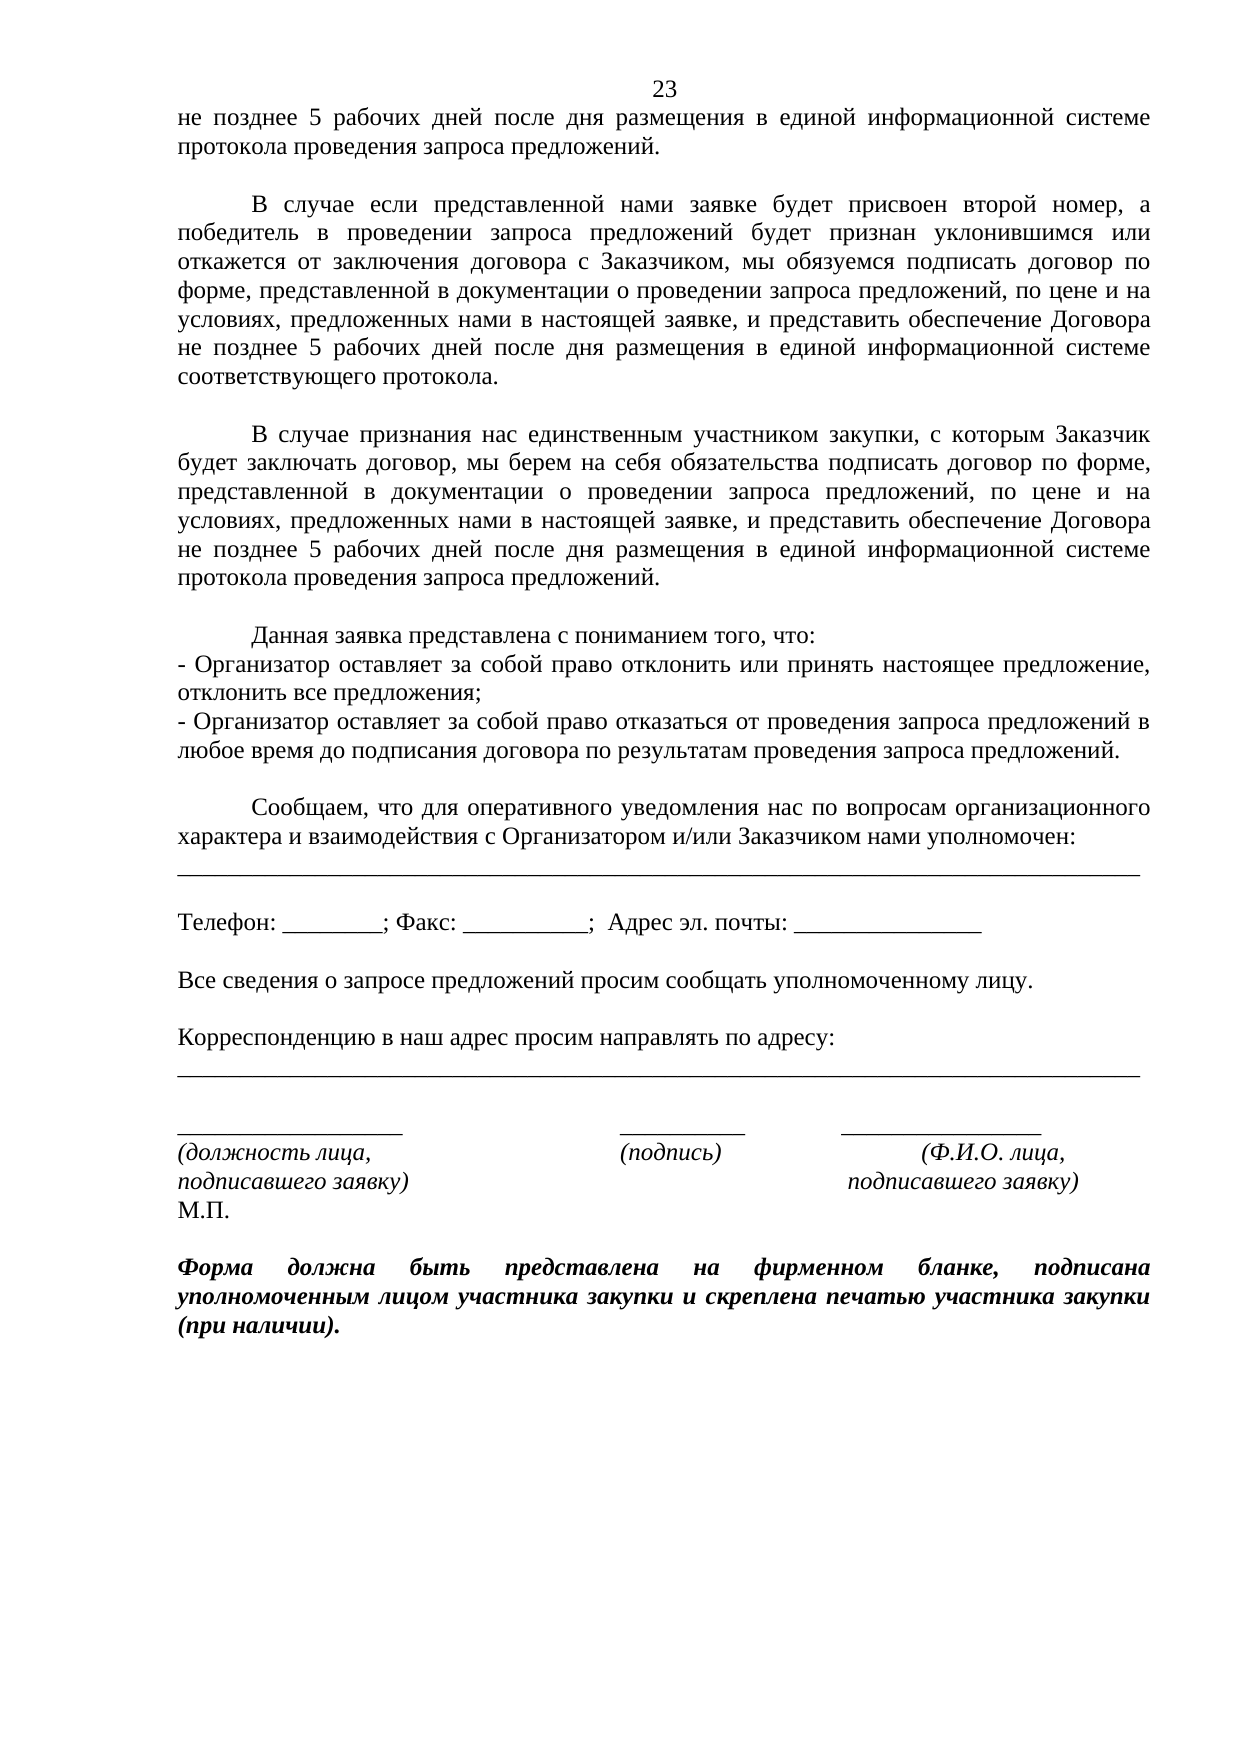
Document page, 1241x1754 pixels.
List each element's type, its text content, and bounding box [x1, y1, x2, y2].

text (должность лица, (подпись) (Ф.И.О. лица, [177, 1137, 1152, 1166]
text Форма должна быть представлена на фирменном бланке, подписана уполномоченным лицом участника закупки и скреплена печатью участника закупки (при наличии). [177, 1252, 1152, 1339]
text Телефон: ________; Факс: __________; Адрес эл. почты: _______________ [177, 907, 1152, 936]
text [177, 102, 1152, 160]
text - Организатор оставляет за собой право отклонить или принять настоящее предложение, отклонить все предложения; [177, 649, 1152, 706]
text Корреспонденцию в наш адрес просим направлять по адресу: [177, 1022, 1152, 1051]
text Данная заявка представлена с пониманием того, что: [177, 620, 1152, 649]
text В случае если представленной нами заявке будет присвоен второй номер, а победитель в проведении запроса предложений будет признан уклонившимся или откажется от заключения договора с Заказчиком, мы обязуемся подписать договор по форме, представленной в документации о проведении запроса предложений, по цене и на условиях, предложенных нами в настоящей заявке, и представить обеспечение Договора не позднее 5 рабочих дней после дня размещения в единой информационной системе соответствующего протокола. [177, 189, 1152, 390]
text - Организатор оставляет за собой право отказаться от проведения запроса предложений в любое время до подписания договора по результатам проведения запроса предложений. [177, 706, 1152, 764]
text _____________________________________________________________________________ [177, 850, 1152, 879]
text Все сведения о запросе предложений просим сообщать уполномоченному лицу. [177, 965, 1152, 994]
text подписавшего заявку) подписавшего заявку) [177, 1166, 1152, 1195]
text М.П. [177, 1195, 1152, 1224]
text Сообщаем, что для оперативного уведомления нас по вопросам организационного характера и взаимодействия с Организатором и/или Заказчиком нами уполномочен: [177, 792, 1152, 850]
text _____________________________________________________________________________ [177, 1051, 1152, 1080]
text __________________ __________ ________________ [177, 1109, 1152, 1137]
text В случае признания нас единственным участником закупки, с которым Заказчик будет заключать договор, мы берем на себя обязательства подписать договор по форме, представленной в документации о проведении запроса предложений, по цене и на условиях, предложенных нами в настоящей заявке, и представить обеспечение Договора не позднее 5 рабочих дней после дня размещения в единой информационной системе протокола проведения запроса предложений. [177, 419, 1152, 591]
